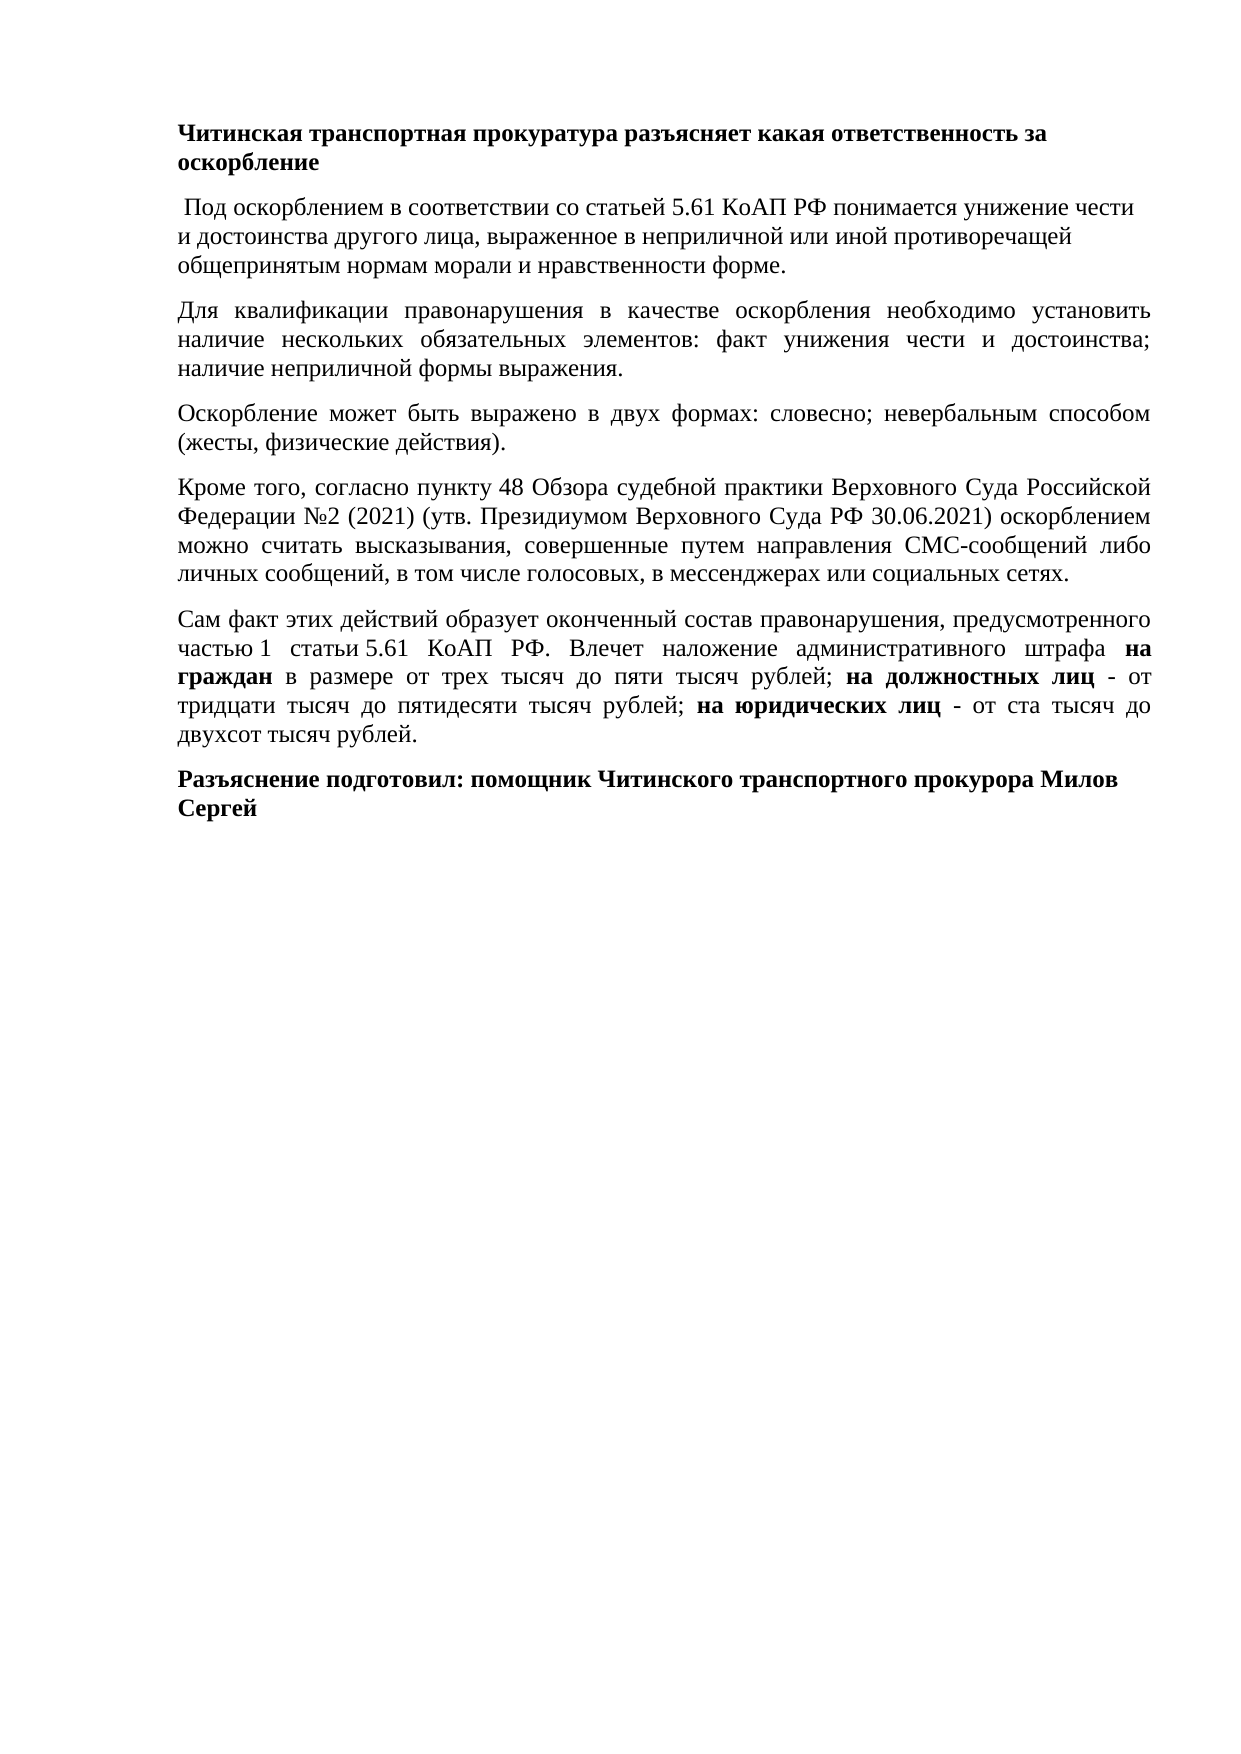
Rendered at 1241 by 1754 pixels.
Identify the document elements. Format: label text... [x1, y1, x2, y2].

text Сам факт этих действий образует оконченный состав правонарушения, предусмотренного частью 1 статьи 5.61 КоАП РФ. Влечет наложение административного штрафа на граждан в размере от трех тысяч до пяти тысяч рублей; на должностных лиц - от тридцати тысяч до пятидесяти тысяч рублей; на юридических лиц - от ста тысяч до двухсот тысяч рублей. [177, 604, 1152, 748]
text Разъяснение подготовил: помощник Читинского транспортного прокурора Милов Сергей [177, 764, 1152, 822]
text Кроме того, согласно пункту 48 Обзора судебной практики Верховного Суда Российской Федерации №2 (2021) (утв. Президиумом Верховного Суда РФ 30.06.2021) оскорблением можно считать высказывания, совершенные путем направления СМС-сообщений либо личных сообщений, в том числе голосовых, в мессенджерах или социальных сетях. [177, 472, 1152, 587]
text Читинская транспортная прокуратура разъясняет какая ответственность за оскорбление [177, 118, 1152, 176]
text Оскорбление может быть выражено в двух формах: словесно; невербальным способом (жесты, физические действия). [177, 398, 1152, 456]
text Для квалификации правонарушения в качестве оскорбления необходимо установить наличие нескольких обязательных элементов: факт унижения чести и достоинства; наличие неприличной формы выражения. [177, 295, 1152, 381]
text Под оскорблением в соответствии со статьей 5.61 КоАП РФ понимается унижение чести и достоинства другого лица, выраженное в неприличной или иной противоречащей общепринятым нормам морали и нравственности форме. [177, 192, 1152, 278]
